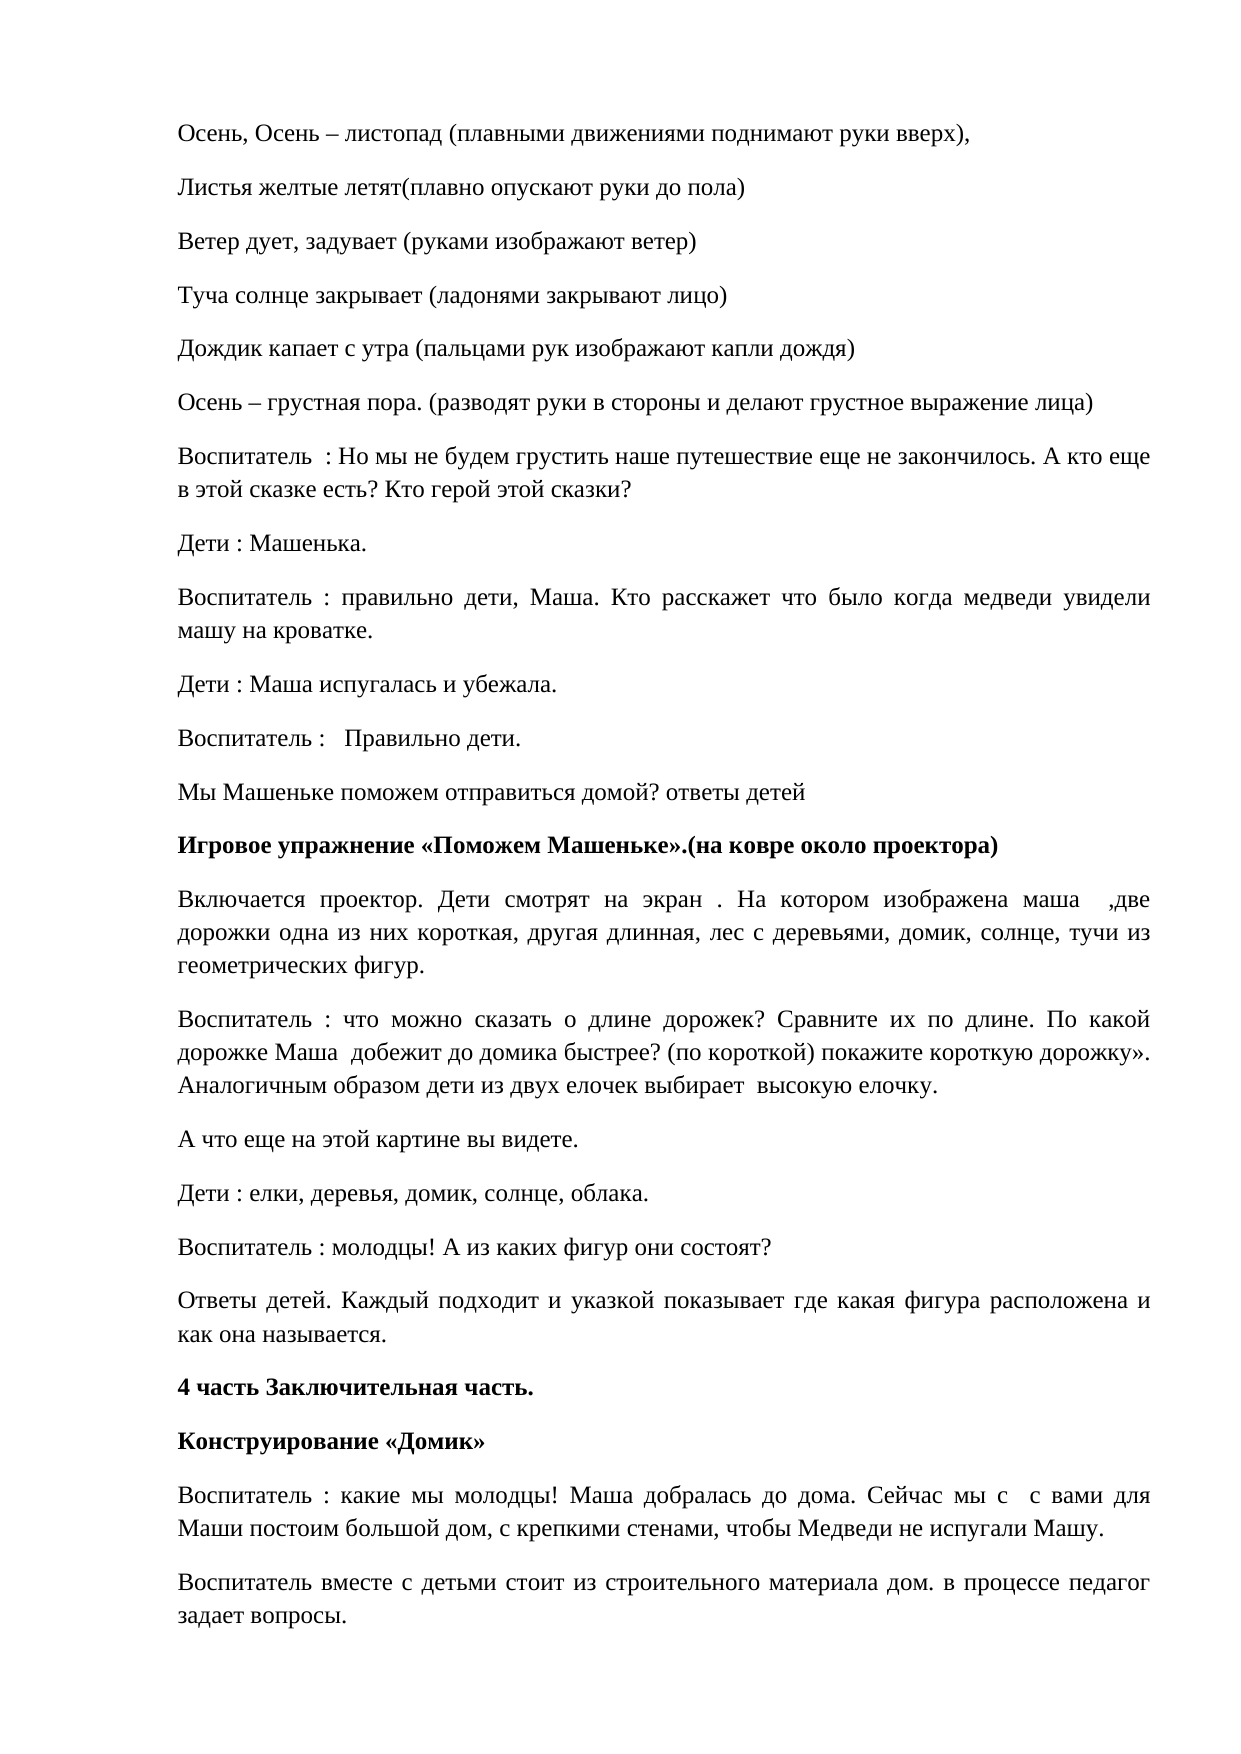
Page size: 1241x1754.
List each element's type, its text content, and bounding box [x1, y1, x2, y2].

text Воспитатель : что можно сказать о длине дорожек? Сравните их по длине. По какой дорожке Маша добежит до домика быстрее? (по короткой) покажите короткую дорожку». Аналогичным образом дети из двух елочек выбирает высокую елочку. [177, 1004, 1152, 1099]
text Дети : Маша испугалась и убежала. [177, 669, 1152, 698]
text Конструирование «Домик» [177, 1426, 1152, 1455]
text А что еще на этой картине вы видете. [177, 1124, 1152, 1153]
text Дети : елки, деревья, домик, солнце, облака. [177, 1178, 1152, 1207]
text Осень, Осень – листопад (плавными движениями поднимают руки вверх), [177, 118, 1152, 147]
text Воспитатель : молодцы! А из каких фигур они состоят? [177, 1232, 1152, 1261]
text Воспитатель вместе с детьми стоит из строительного материала дом. в процессе педагог задает вопросы. [177, 1567, 1152, 1629]
text 4 часть Заключительная часть. [177, 1372, 1152, 1401]
text Дети : Машенька. [177, 528, 1152, 557]
text Воспитатель : Правильно дети. [177, 723, 1152, 751]
text Осень – грустная пора. (разводят руки в стороны и делают грустное выражение лица) [177, 387, 1152, 416]
text Воспитатель : правильно дети, Маша. Кто расскажет что было когда медведи увидели машу на кроватке. [177, 582, 1152, 644]
text Ветер дует, задувает (руками изображают ветер) [177, 226, 1152, 254]
text Воспитатель : какие мы молодцы! Маша добралась до дома. Сейчас мы с с вами для Маши постоим большой дом, с крепкими стенами, чтобы Медведи не испугали Машу. [177, 1480, 1152, 1542]
text Мы Машеньке поможем отправиться домой? ответы детей [177, 777, 1152, 805]
text Листья желтые летят(плавно опускают руки до пола) [177, 172, 1152, 201]
text Воспитатель : Но мы не будем грустить наше путешествие еще не закончилось. А кто еще в этой сказке есть? Кто герой этой сказки? [177, 441, 1152, 503]
text Дождик капает с утра (пальцами рук изображают капли дождя) [177, 333, 1152, 362]
text Ответы детей. Каждый подходит и указкой показывает где какая фигура расположена и как она называется. [177, 1286, 1152, 1347]
text Туча солнце закрывает (ладонями закрывают лицо) [177, 280, 1152, 308]
text Игровое упражнение «Поможем Машеньке».(на ковре около проектора) [177, 830, 1152, 859]
text Включается проектор. Дети смотрят на экран . На котором изображена маша ,две дорожки одна из них короткая, другая длинная, лес с деревьями, домик, солнце, тучи из геометрических фигур. [177, 884, 1152, 979]
